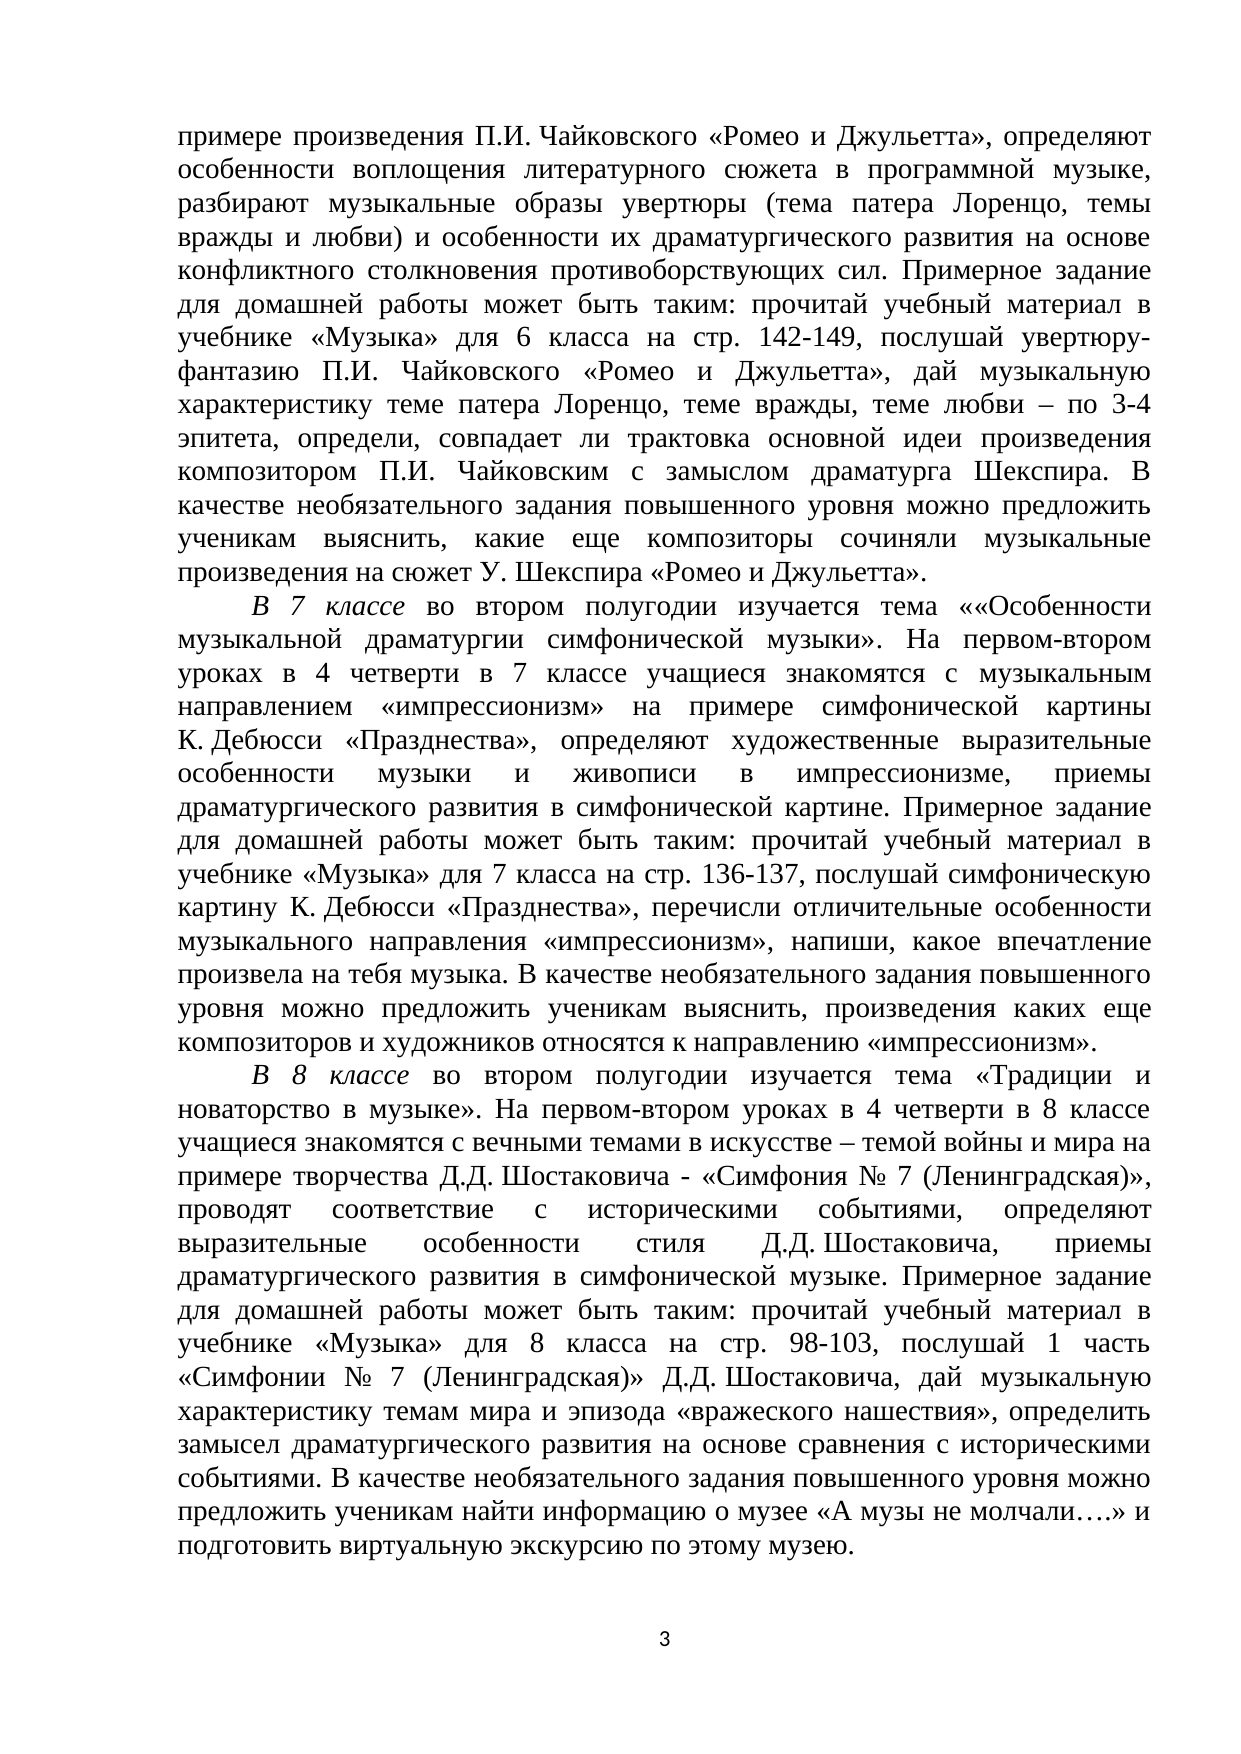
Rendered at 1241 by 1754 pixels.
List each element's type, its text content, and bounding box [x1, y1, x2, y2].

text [177, 118, 1152, 588]
text В 8 классе во втором полугодии изучается тема «Традиции и новаторство в музыке». На первом-втором уроках в 4 четверти в 8 классе учащиеся знакомятся с вечными темами в искусстве – темой войны и мира на примере творчества Д.Д. Шостаковича - «Симфония № 7 (Ленинградская)», проводят соответствие с историческими событиями, определяют выразительные особенности стиля Д.Д. Шостаковича, приемы драматургического развития в симфонической музыке. Примерное задание для домашней работы может быть таким: прочитай учебный материал в учебнике «Музыка» для 8 класса на стр. 98-103, послушай 1 часть «Симфонии № 7 (Ленинградская)» Д.Д. Шостаковича, дай музыкальную характеристику темам мира и эпизода «вражеского нашествия», определить замысел драматургического развития на основе сравнения с историческими событиями. В качестве необязательного задания повышенного уровня можно предложить ученикам найти информацию о музее «А музы не молчали….» и подготовить виртуальную экскурсию по этому музею. [177, 1057, 1152, 1560]
text В 7 классе во втором полугодии изучается тема ««Особенности музыкальной драматургии симфонической музыки». На первом-втором уроках в 4 четверти в 7 классе учащиеся знакомятся с музыкальным направлением «импрессионизм» на примере симфонической картины К. Дебюсси «Празднества», определяют художественные выразительные особенности музыки и живописи в импрессионизме, приемы драматургического развития в симфонической картине. Примерное задание для домашней работы может быть таким: прочитай учебный материал в учебнике «Музыка» для 7 класса на стр. 136-137, послушай симфоническую картину К. Дебюсси «Празднества», перечисли отличительные особенности музыкального направления «импрессионизм», напиши, какое впечатление произвела на тебя музыка. В качестве необязательного задания повышенного уровня можно предложить ученикам выяснить, произведения каких еще композиторов и художников относятся к направлению «импрессионизм». [177, 588, 1152, 1057]
